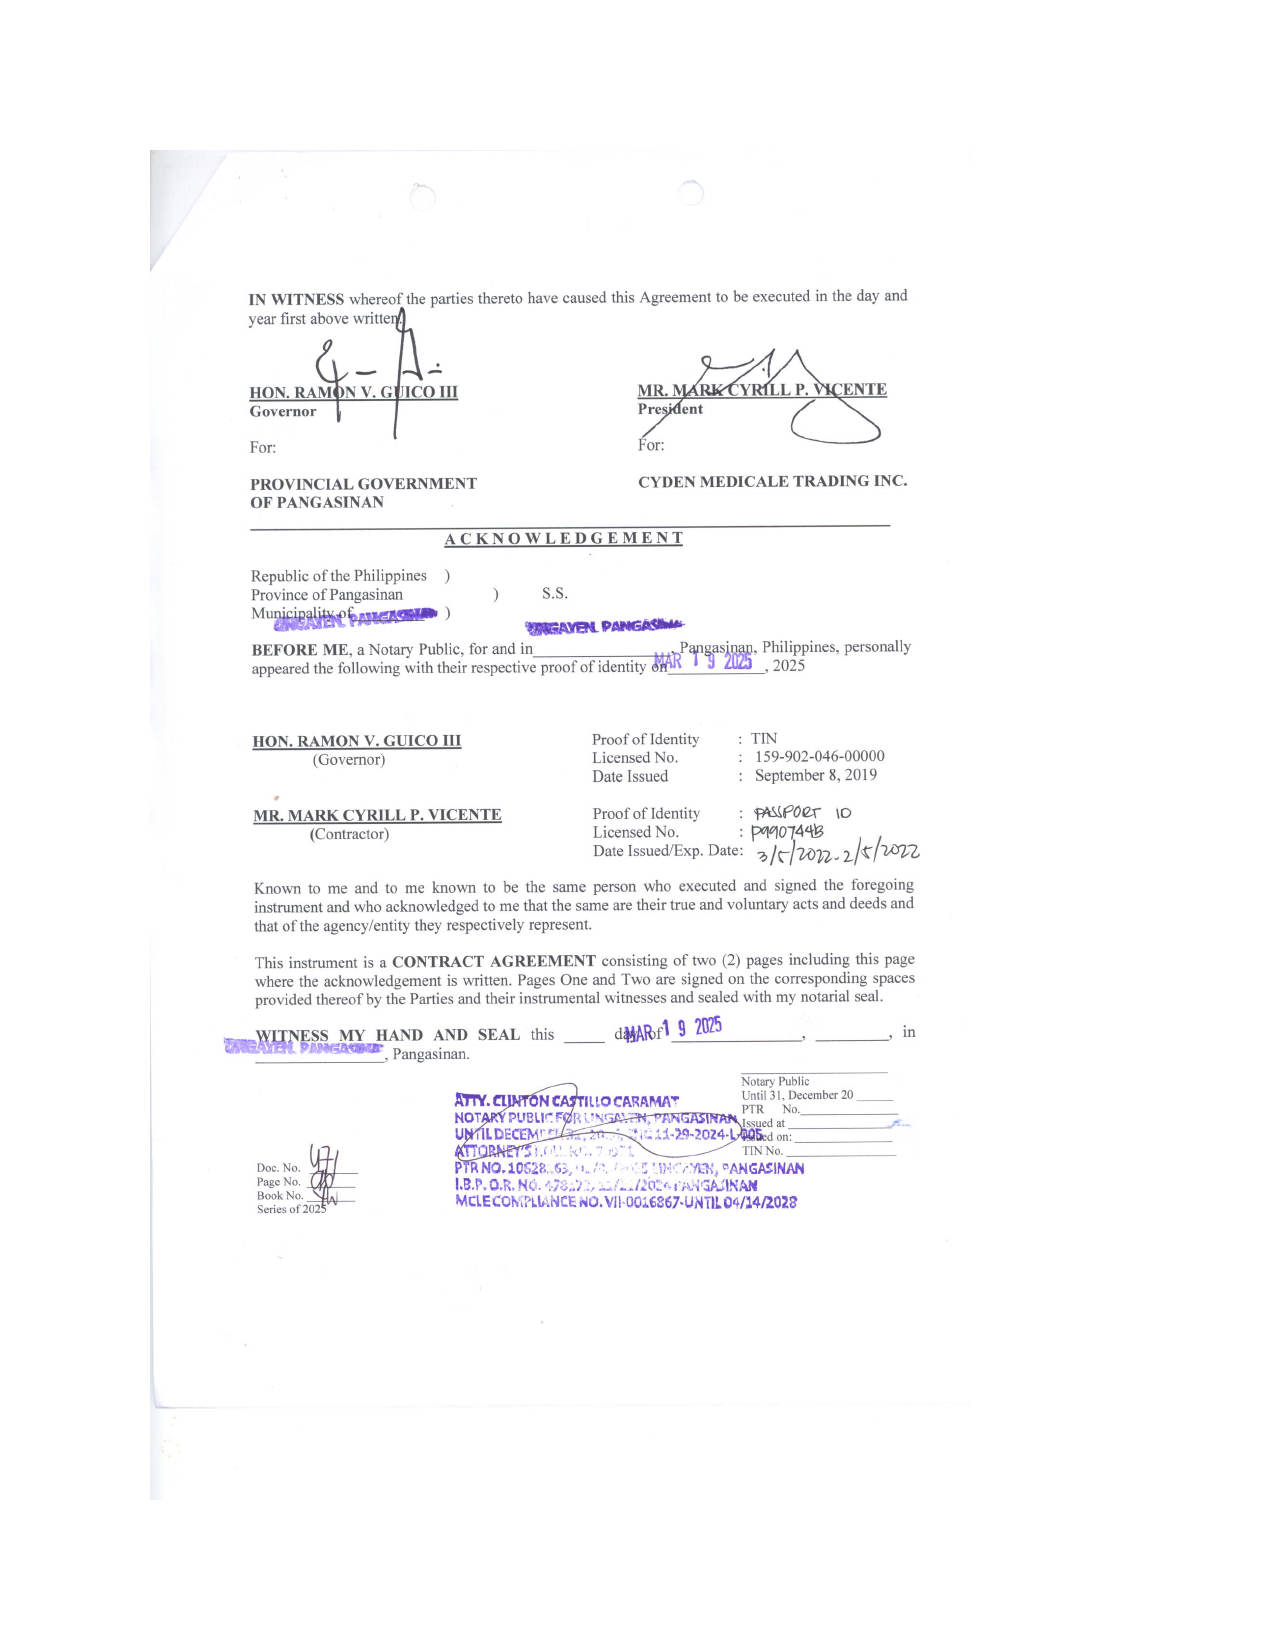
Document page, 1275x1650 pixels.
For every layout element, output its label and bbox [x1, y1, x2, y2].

picture [150, 150, 970, 1500]
